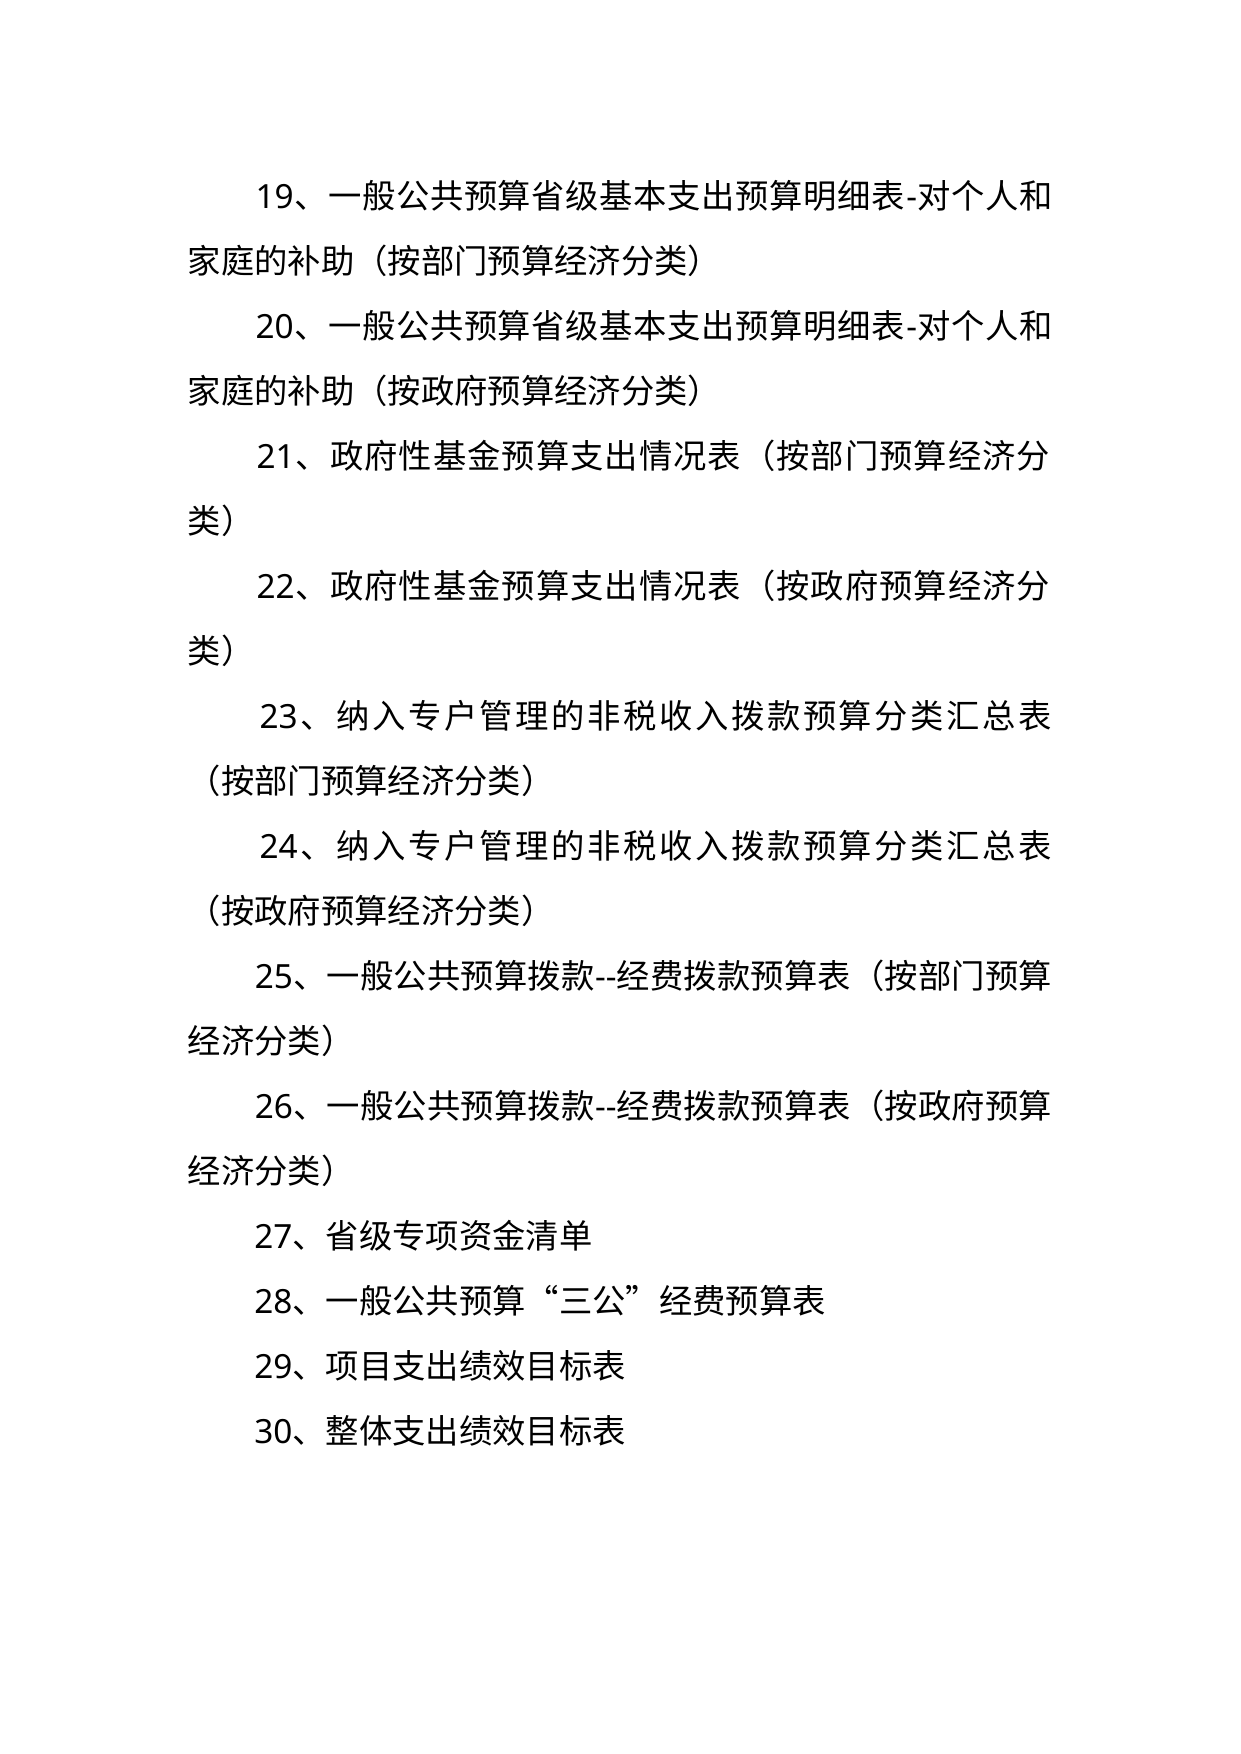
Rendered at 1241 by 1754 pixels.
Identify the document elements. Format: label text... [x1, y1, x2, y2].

text 19、一般公共预算省级基本支出预算明细表-对个人和家庭的补助（按部门预算经济分类） [187, 162, 1053, 292]
text 20、一般公共预算省级基本支出预算明细表-对个人和家庭的补助（按政府预算经济分类） [187, 292, 1053, 422]
text 23、纳入专户管理的非税收入拨款预算分类汇总表（按部门预算经济分类） [187, 682, 1053, 812]
text 30、整体支出绩效目标表 [187, 1397, 1053, 1462]
text 27、省级专项资金清单 [187, 1202, 1053, 1267]
text 26、一般公共预算拨款--经费拨款预算表（按政府预算经济分类） [187, 1072, 1053, 1202]
text 28、一般公共预算“三公”经费预算表 [187, 1267, 1053, 1332]
text 24、纳入专户管理的非税收入拨款预算分类汇总表（按政府预算经济分类） [187, 812, 1053, 942]
text 21、政府性基金预算支出情况表（按部门预算经济分类） [187, 422, 1053, 552]
text 25、一般公共预算拨款--经费拨款预算表（按部门预算经济分类） [187, 942, 1053, 1072]
text 29、项目支出绩效目标表 [187, 1332, 1053, 1397]
text 22、政府性基金预算支出情况表（按政府预算经济分类） [187, 552, 1053, 682]
